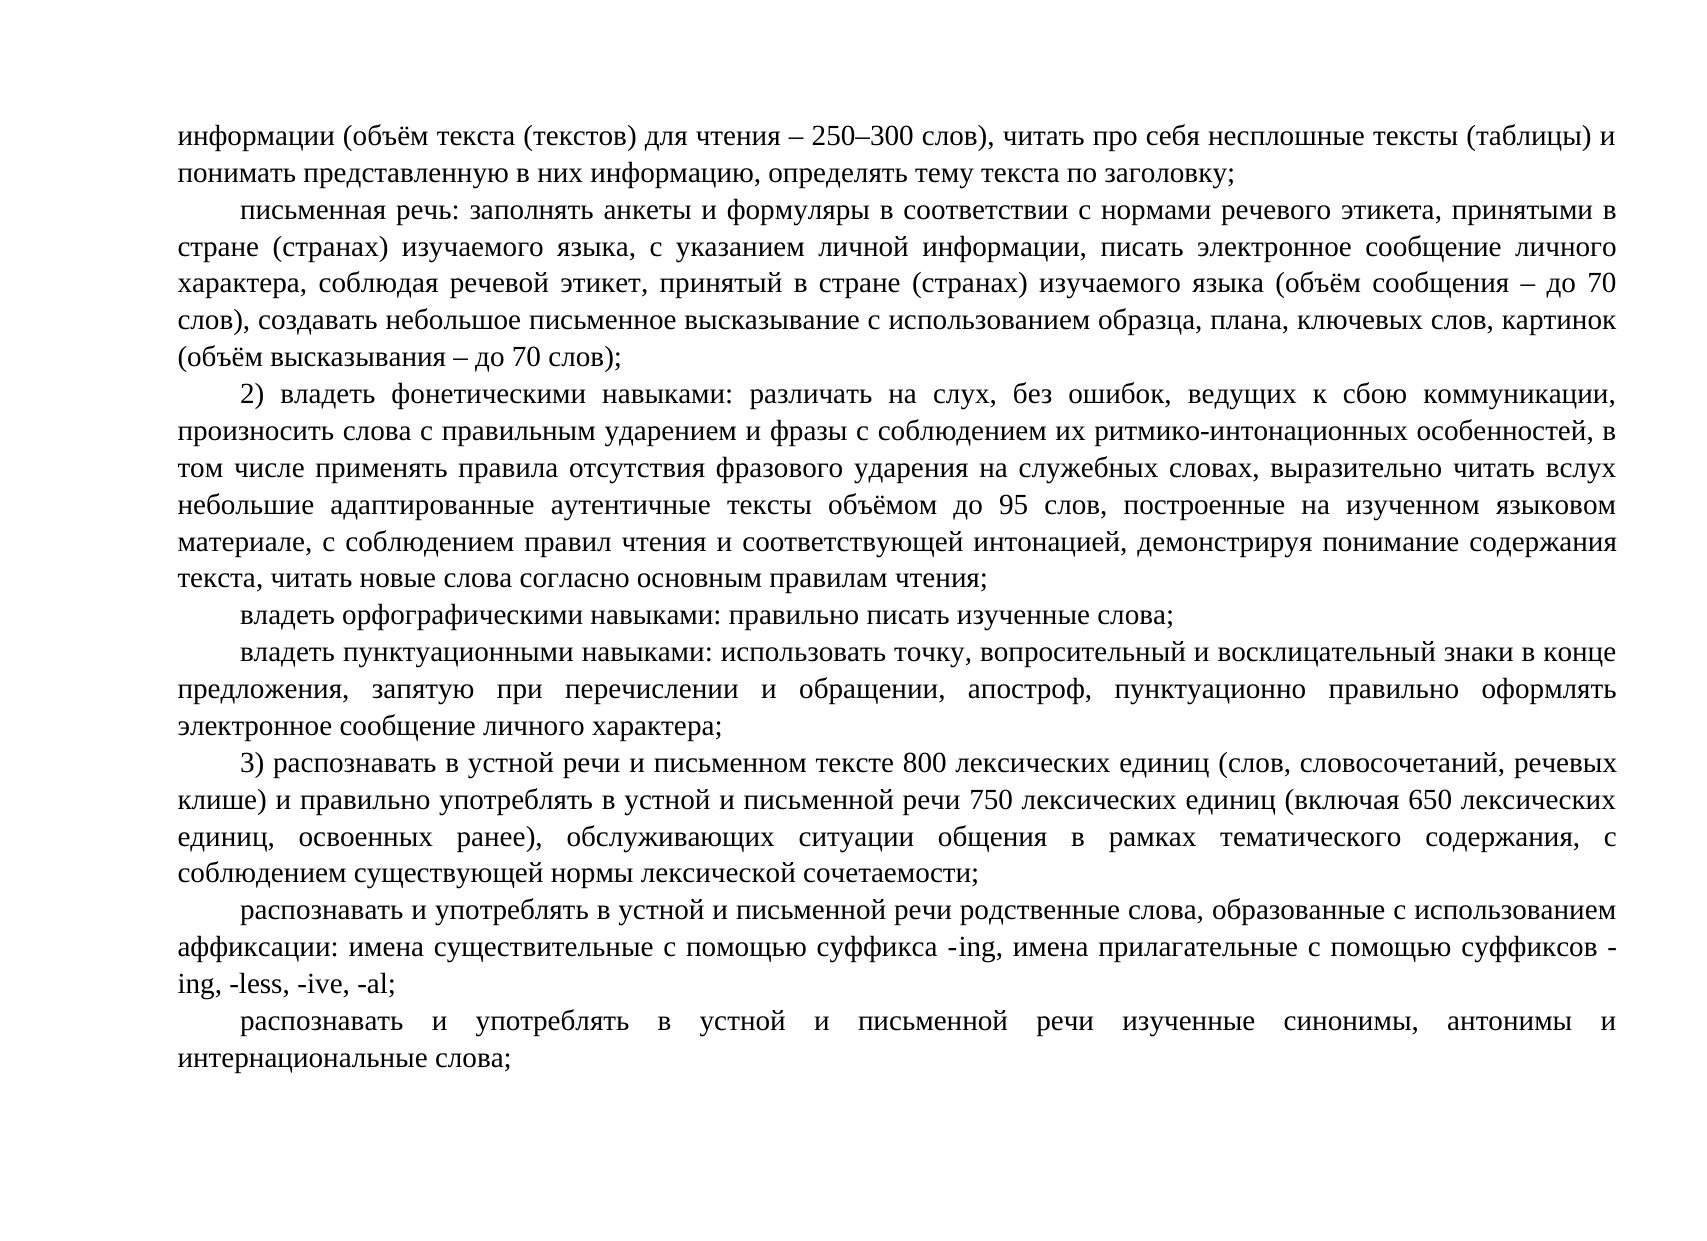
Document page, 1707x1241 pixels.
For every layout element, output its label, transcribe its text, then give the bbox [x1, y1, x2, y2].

text распознавать и употреблять в устной и письменной речи изученные синонимы, антонимы и интернациональные слова; [177, 1003, 1618, 1073]
text распознавать и употреблять в устной и письменной речи родственные слова, образованные с использованием аффиксации: имена существительные с помощью суффикса -ing, имена прилагательные с помощью суффиксов -ing, -less, -ive, -al; [177, 892, 1618, 1000]
text письменная речь: заполнять анкеты и формуляры в соответствии с нормами речевого этикета, принятыми в стране (странах) изучаемого языка, с указанием личной информации, писать электронное сообщение личного характера, соблюдая речевой этикет, принятый в стране (странах) изучаемого языка (объём сообщения – до 70 слов), создавать небольшое письменное высказывание с использованием образца, плана, ключевых слов, картинок (объём высказывания – до 70 слов); [177, 192, 1618, 373]
text 2) владеть фонетическими навыками: различать на слух, без ошибок, ведущих к сбою коммуникации, произносить слова с правильным ударением и фразы с соблюдением их ритмико-интонационных особенностей, в том числе применять правила отсутствия фразового ударения на служебных словах, выразительно читать вслух небольшие адаптированные аутентичные тексты объёмом до 95 слов, построенные на изученном языковом материале, с соблюдением правил чтения и соответствующей интонацией, демонстрируя понимание содержания текста, читать новые слова согласно основным правилам чтения; [177, 376, 1618, 594]
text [177, 118, 1618, 188]
text владеть орфографическими навыками: правильно писать изученные слова; [177, 597, 1618, 631]
text 3) распознавать в устной речи и письменном тексте 800 лексических единиц (слов, словосочетаний, речевых клише) и правильно употреблять в устной и письменной речи 750 лексических единиц (включая 650 лексических единиц, освоенных ранее), обслуживающих ситуации общения в рамках тематического содержания, с соблюдением существующей нормы лексической сочетаемости; [177, 745, 1618, 889]
text владеть пунктуационными навыками: использовать точку, вопросительный и восклицательный знаки в конце предложения, запятую при перечислении и обращении, апостроф, пунктуационно правильно оформлять электронное сообщение личного характера; [177, 634, 1618, 742]
